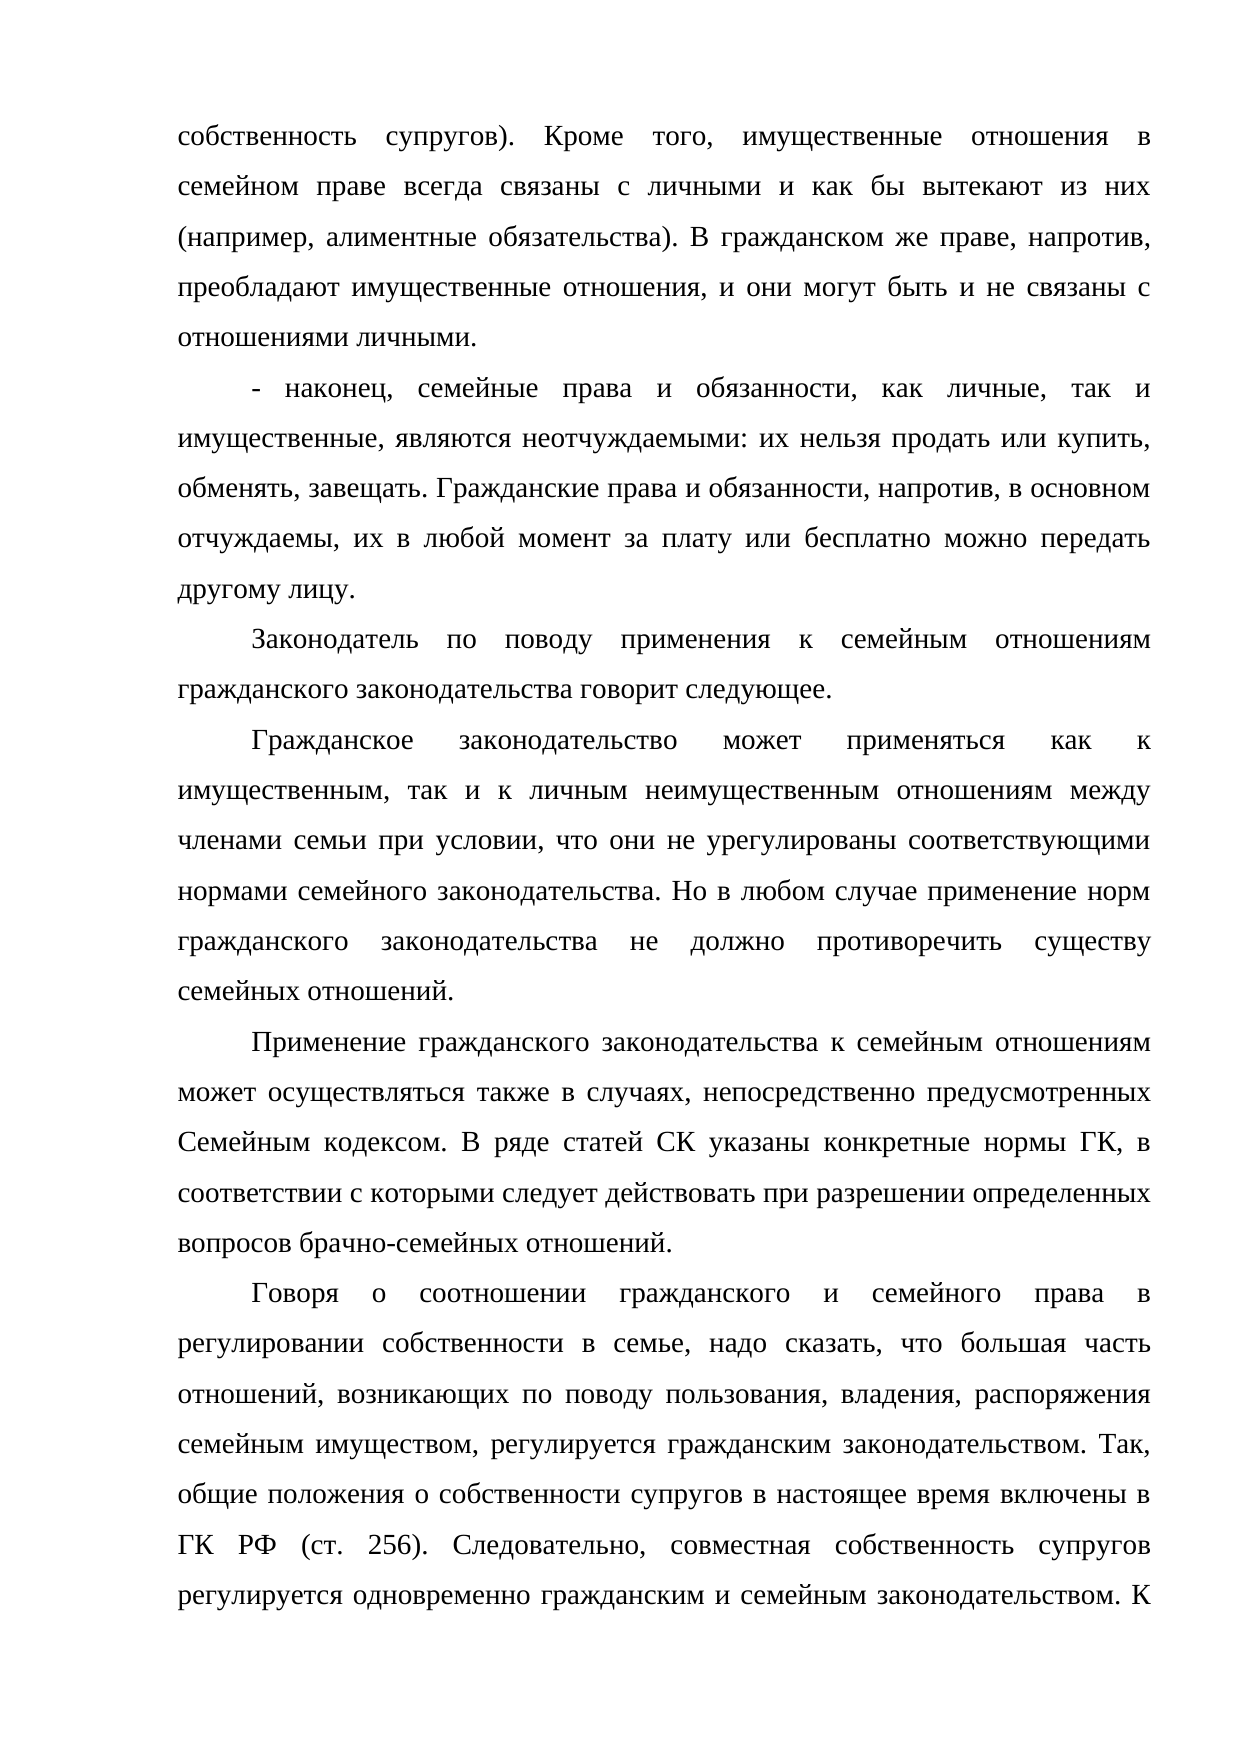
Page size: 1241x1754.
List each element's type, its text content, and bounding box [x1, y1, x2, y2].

text Применение гражданского законодательства к семейным отношениям может осуществляться также в случаях, непосредственно предусмотренных Семейным кодексом. В ряде статей СК указаны конкретные нормы ГК, в соответствии с которыми следует действовать при разрешении определенных вопросов брачно-семейных отношений. [177, 1024, 1152, 1258]
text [177, 118, 1152, 353]
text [177, 1275, 1152, 1611]
text - наконец, семейные права и обязанности, как личные, так и имущественные, являются неотчуждаемыми: их нельзя продать или купить, обменять, завещать. Гражданские права и обязанности, напротив, в основном отчуждаемы, их в любой момент за плату или бесплатно можно передать другому лицу. [177, 370, 1152, 604]
text Законодатель по поводу применения к семейным отношениям гражданского законодательства говорит следующее. [177, 621, 1152, 705]
text Гражданское законодательство может применяться как к имущественным, так и к личным неимущественным отношениям между членами семьи при условии, что они не урегулированы соответствующими нормами семейного законодательства. Но в любом случае применение норм гражданского законодательства не должно противоречить существу семейных отношений. [177, 722, 1152, 1007]
